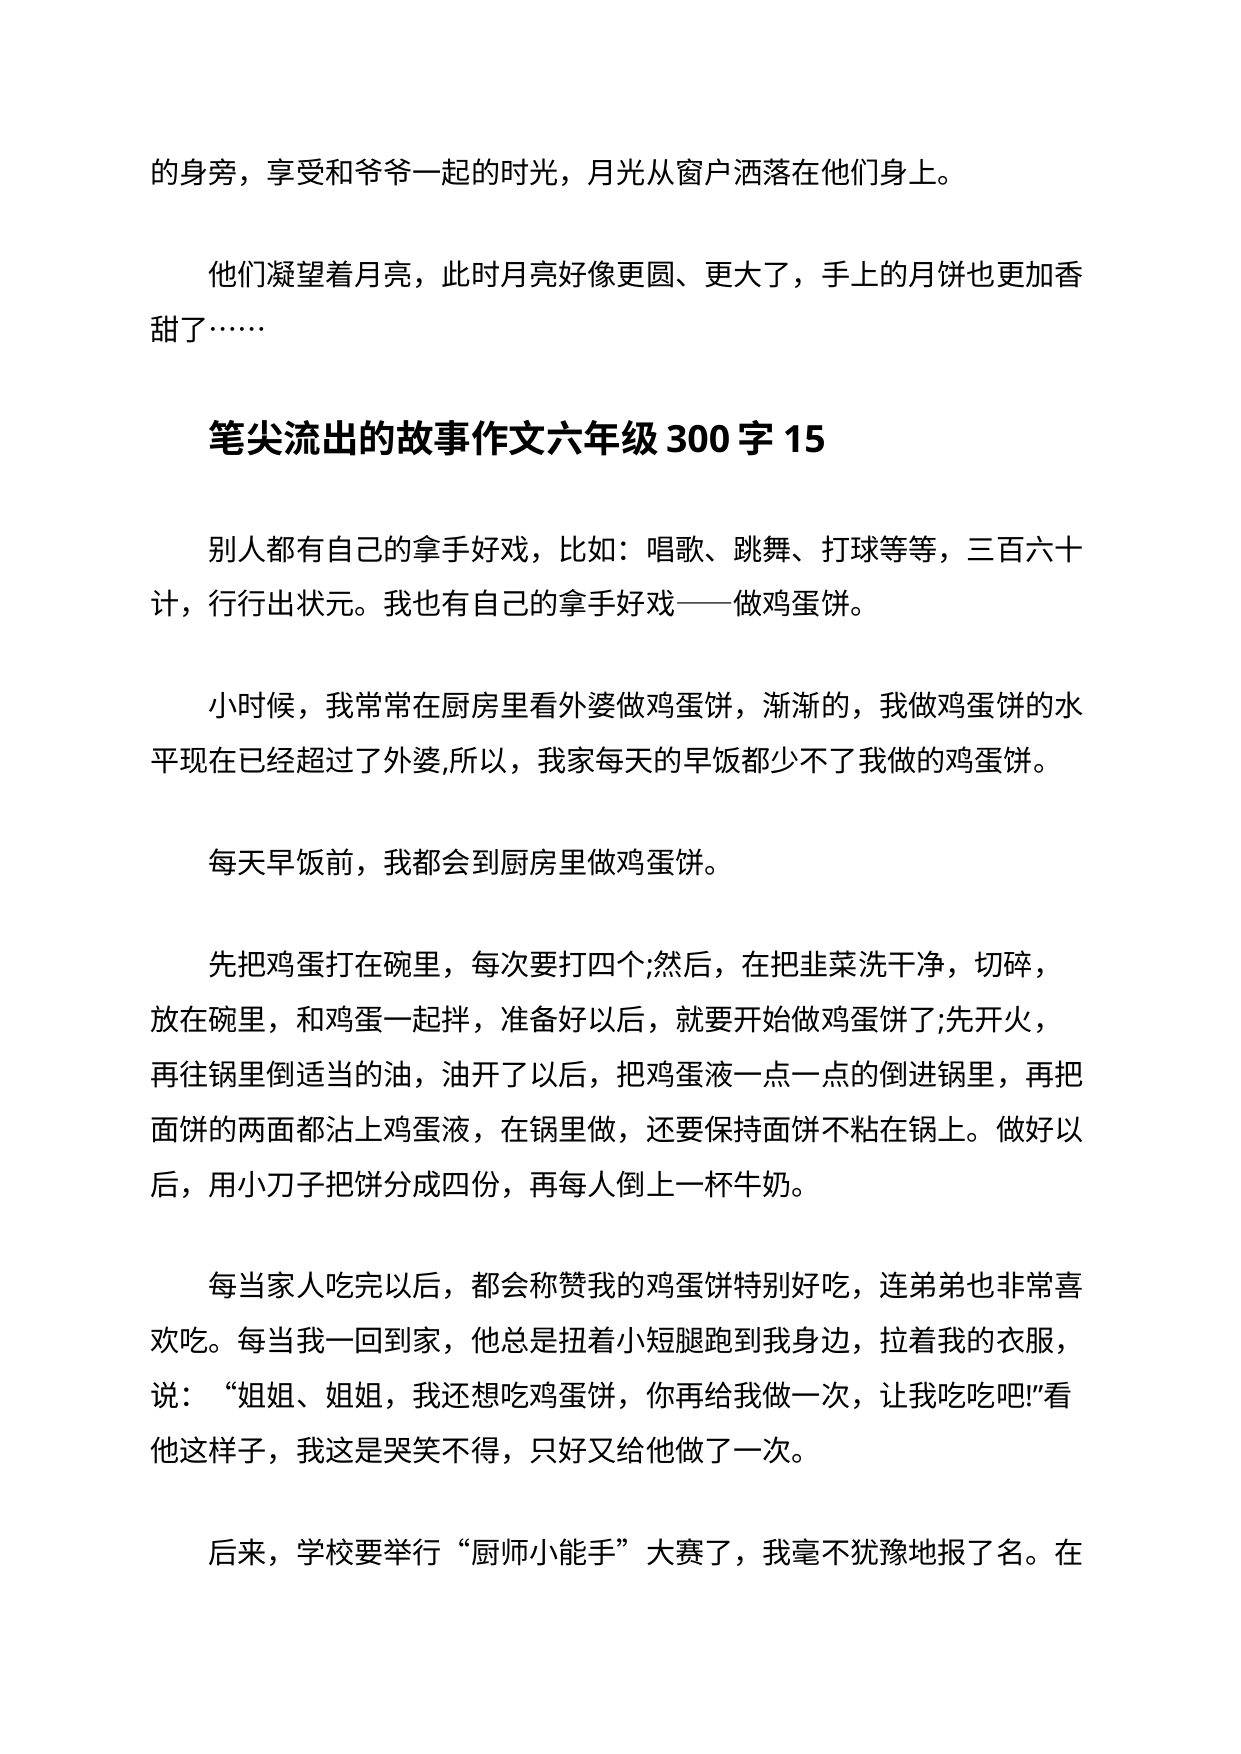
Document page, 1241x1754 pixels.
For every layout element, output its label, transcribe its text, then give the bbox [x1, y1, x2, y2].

text 每天早饭前，我都会到厨房里做鸡蛋饼。 [150, 839, 1090, 882]
text 每当家人吃完以后，都会称赞我的鸡蛋饼特别好吃，连弟弟也非常喜欢吃。每当我一回到家，他总是扭着小短腿跑到我身边，拉着我的衣服，说：“姐姐、姐姐，我还想吃鸡蛋饼，你再给我做一次，让我吃吃吧!”看他这样子，我这是哭笑不得，只好又给他做了一次。 [150, 1263, 1090, 1470]
text 别人都有自己的拿手好戏，比如：唱歌、跳舞、打球等等，三百六十计，行行出状元。我也有自己的拿手好戏——做鸡蛋饼。 [150, 526, 1090, 623]
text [150, 1529, 1090, 1572]
text 他们凝望着月亮，此时月亮好像更圆、更大了，手上的月饼也更加香甜了…… [150, 252, 1090, 349]
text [150, 150, 1090, 192]
text 先把鸡蛋打在碗里，每次要打四个;然后，在把韭菜洗干净，切碎，放在碗里，和鸡蛋一起拌，准备好以后，就要开始做鸡蛋饼了;先开火，再往锅里倒适当的油，油开了以后，把鸡蛋液一点一点的倒进锅里，再把面饼的两面都沾上鸡蛋液，在锅里做，还要保持面饼不粘在锅上。做好以后，用小刀子把饼分成四份，再每人倒上一杯牛奶。 [150, 941, 1090, 1203]
text 笔尖流出的故事作文六年级300字15 [150, 408, 1090, 463]
text 小时候，我常常在厨房里看外婆做鸡蛋饼，渐渐的，我做鸡蛋饼的水平现在已经超过了外婆,所以，我家每天的早饭都少不了我做的鸡蛋饼。 [150, 683, 1090, 780]
